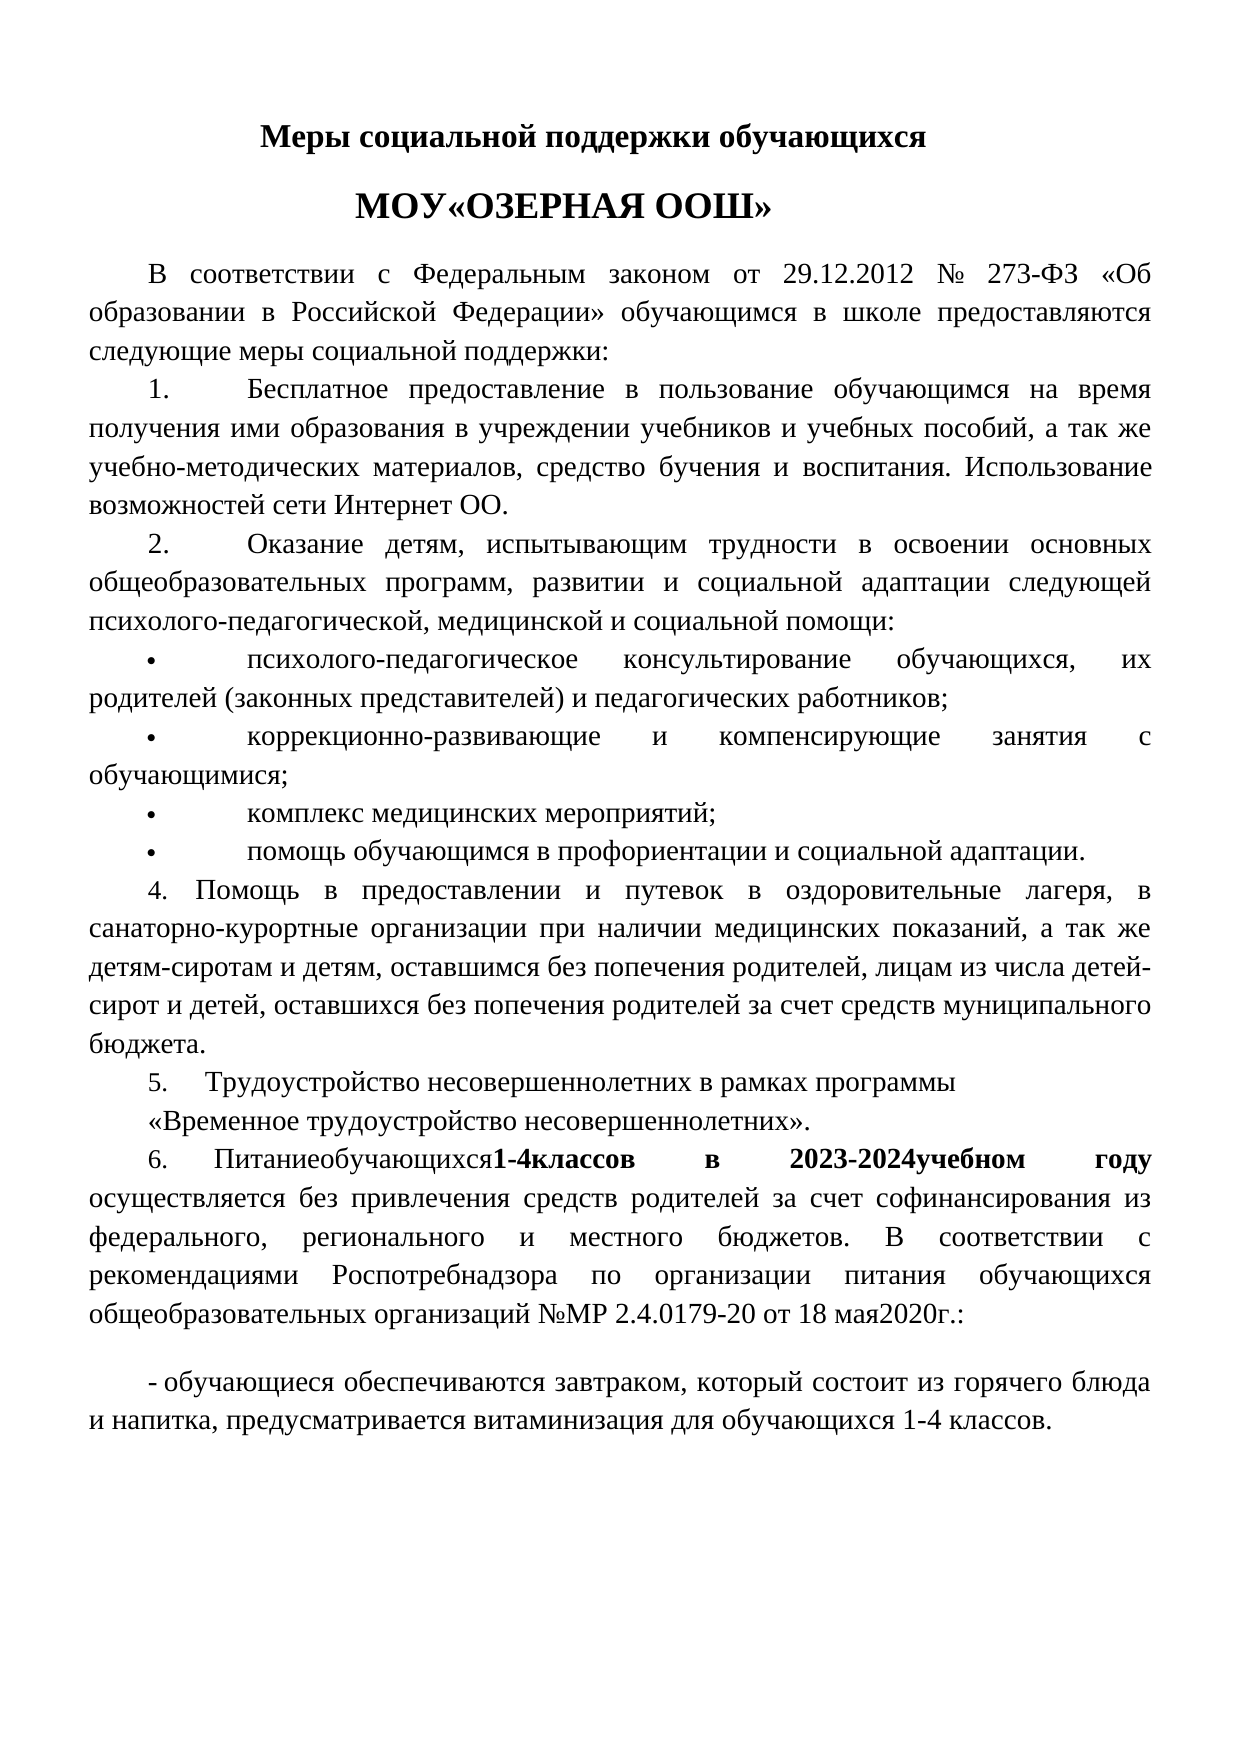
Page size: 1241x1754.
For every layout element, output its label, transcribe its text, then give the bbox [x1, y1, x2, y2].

list обучающиеся обеспечиваются завтраком, который состоит из горячего блюда и напитка, предусматривается витаминизация для обучающихся 1-4 классов. [89, 1364, 1152, 1436]
list комплекс медицинских мероприятий; [89, 796, 1163, 829]
list Помощь в предоставлении и путевок в оздоровительные лагеря, в санаторно-курортные организации при наличии медицинских показаний, а так же детям-сиротам и детям, оставшимся без попечения родителей, лицам из числа детей-сирот и детей, оставшихся без попечения родителей за счет средств муниципального бюджета. [89, 872, 1152, 1059]
text В соответствии с Федеральным законом от 29.12.2012 № 273-ФЗ «Об образовании в Российской Федерации» обучающимся в школе предоставляются следующие меры социальной поддержки: [89, 256, 1152, 367]
title Меры социальной поддержки обучающихся МОУ«ОЗЕРНАЯ ООШ» [89, 116, 1039, 227]
text «Временное трудоустройство несовершеннолетних». [89, 1103, 1163, 1137]
list Оказание детям, испытывающим трудности в освоении основных общеобразовательных программ, развитии и социальной адаптации следующей психолого-педагогической, медицинской и социальной помощи: [89, 526, 1152, 636]
list Трудоустройство несовершеннолетних в рамках программы [89, 1064, 1163, 1098]
list коррекционно-развивающие и компенсирующие занятия с обучающимися; [89, 718, 1152, 791]
list Питаниеобучающихся1-4классов в 2023-2024учебном году осуществляется без привлечения средств родителей за счет софинансирования из федерального, регионального и местного бюджетов. В соответствии с рекомендациями Роспотребнадзора по организации питания обучающихся общеобразовательных организаций №МР 2.4.0179-20 от 18 мая2020г.: [89, 1142, 1152, 1329]
list психолого-педагогическое консультирование обучающихся, их родителей (законных представителей) и педагогических работников; [89, 641, 1152, 713]
list Бесплатное предоставление в пользование обучающимся на время получения ими образования в учреждении учебников и учебных пособий, а так же учебно-методических материалов, средство бучения и воспитания. Использование возможностей сети Интернет ОО. [89, 372, 1152, 521]
list помощь обучающимся в профориентации и социальной адаптации. [89, 833, 1152, 867]
